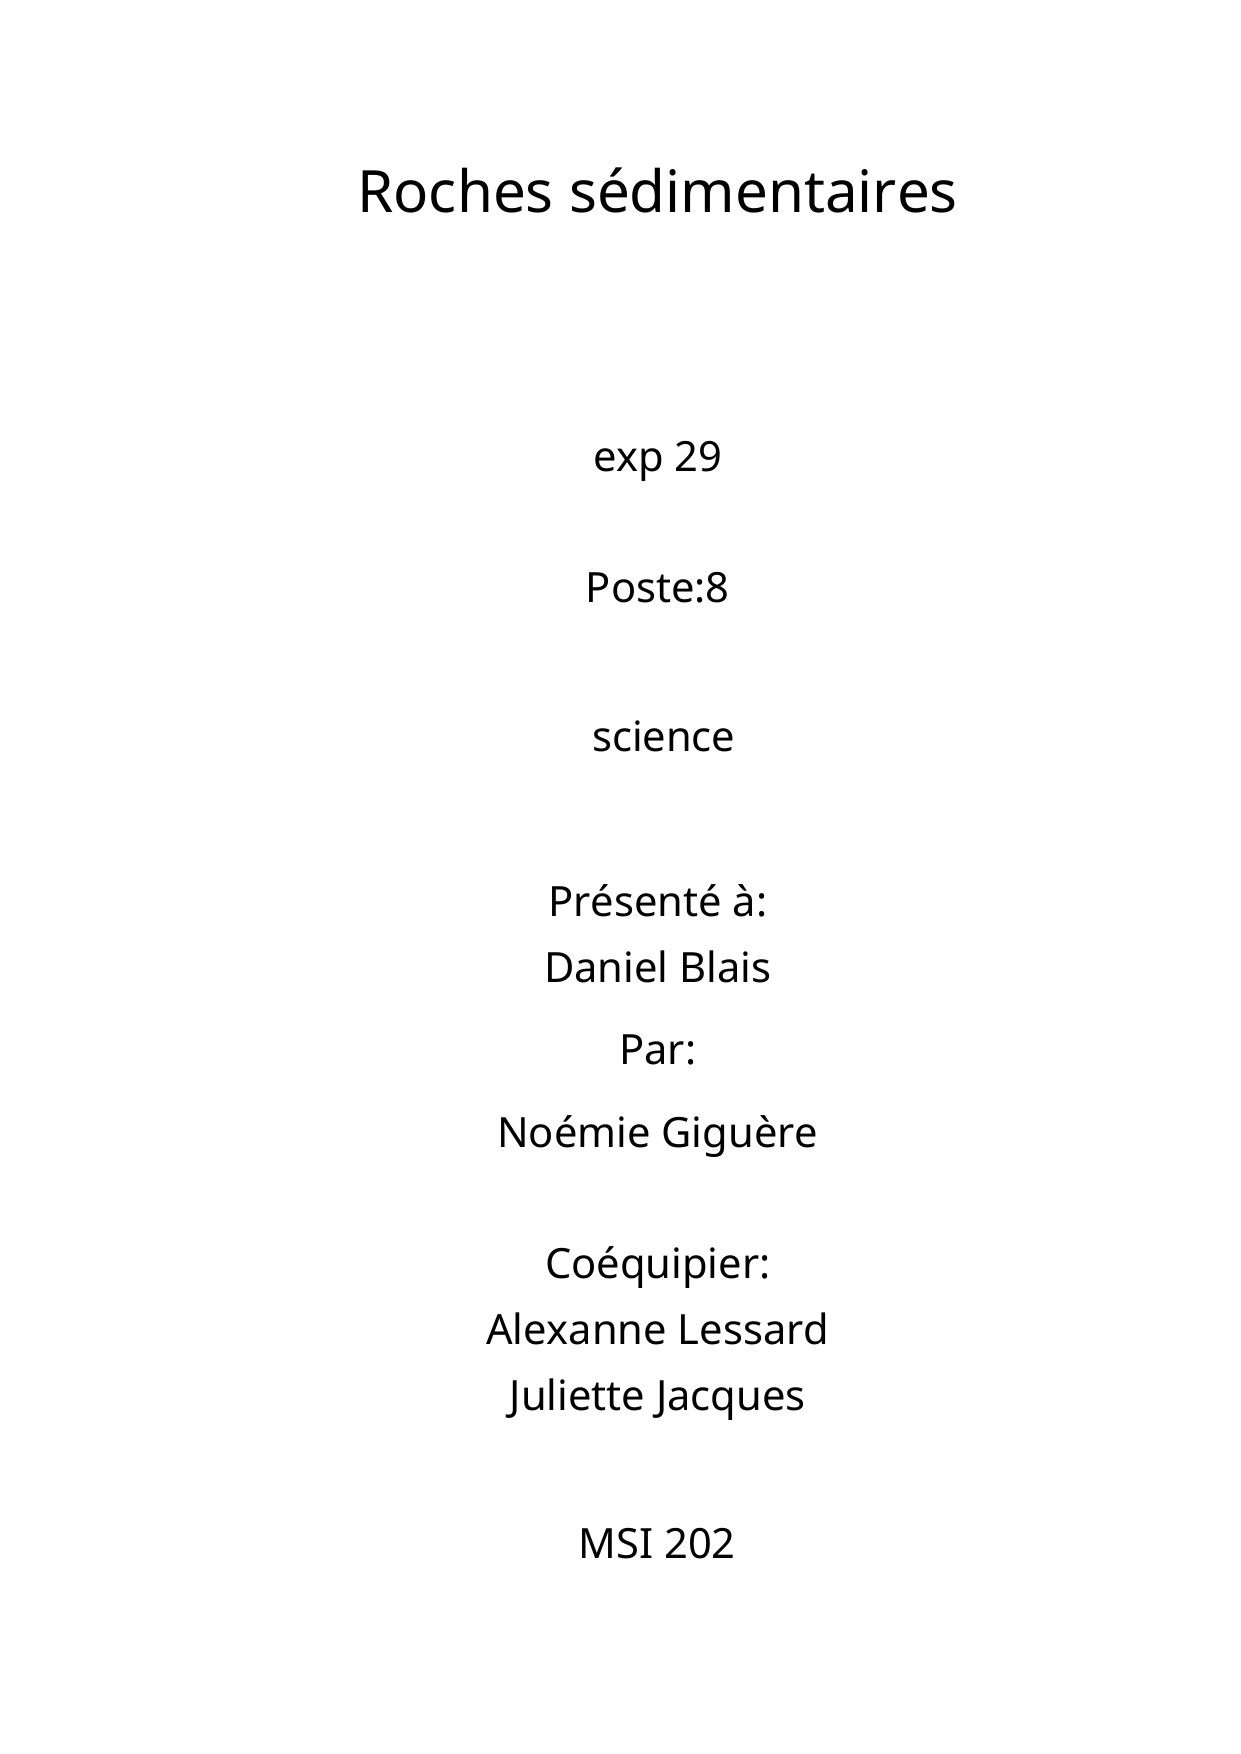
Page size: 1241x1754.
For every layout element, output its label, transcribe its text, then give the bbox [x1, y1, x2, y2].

text science [150, 707, 1090, 763]
list Présenté à: [225, 872, 1090, 928]
list exp 29 [225, 427, 1090, 483]
list Alexanne Lessard [225, 1300, 1090, 1357]
list Roches sédimentaires [225, 150, 1090, 229]
text MSI 202 [224, 1514, 1090, 1571]
list Poste:8 [225, 558, 1090, 615]
list Noémie Giguère [225, 1102, 1090, 1159]
list Juliette Jacques [225, 1366, 1090, 1422]
list Daniel Blais [225, 937, 1090, 994]
list Coéquipier: [225, 1234, 1090, 1291]
text Par: [225, 1020, 1090, 1077]
